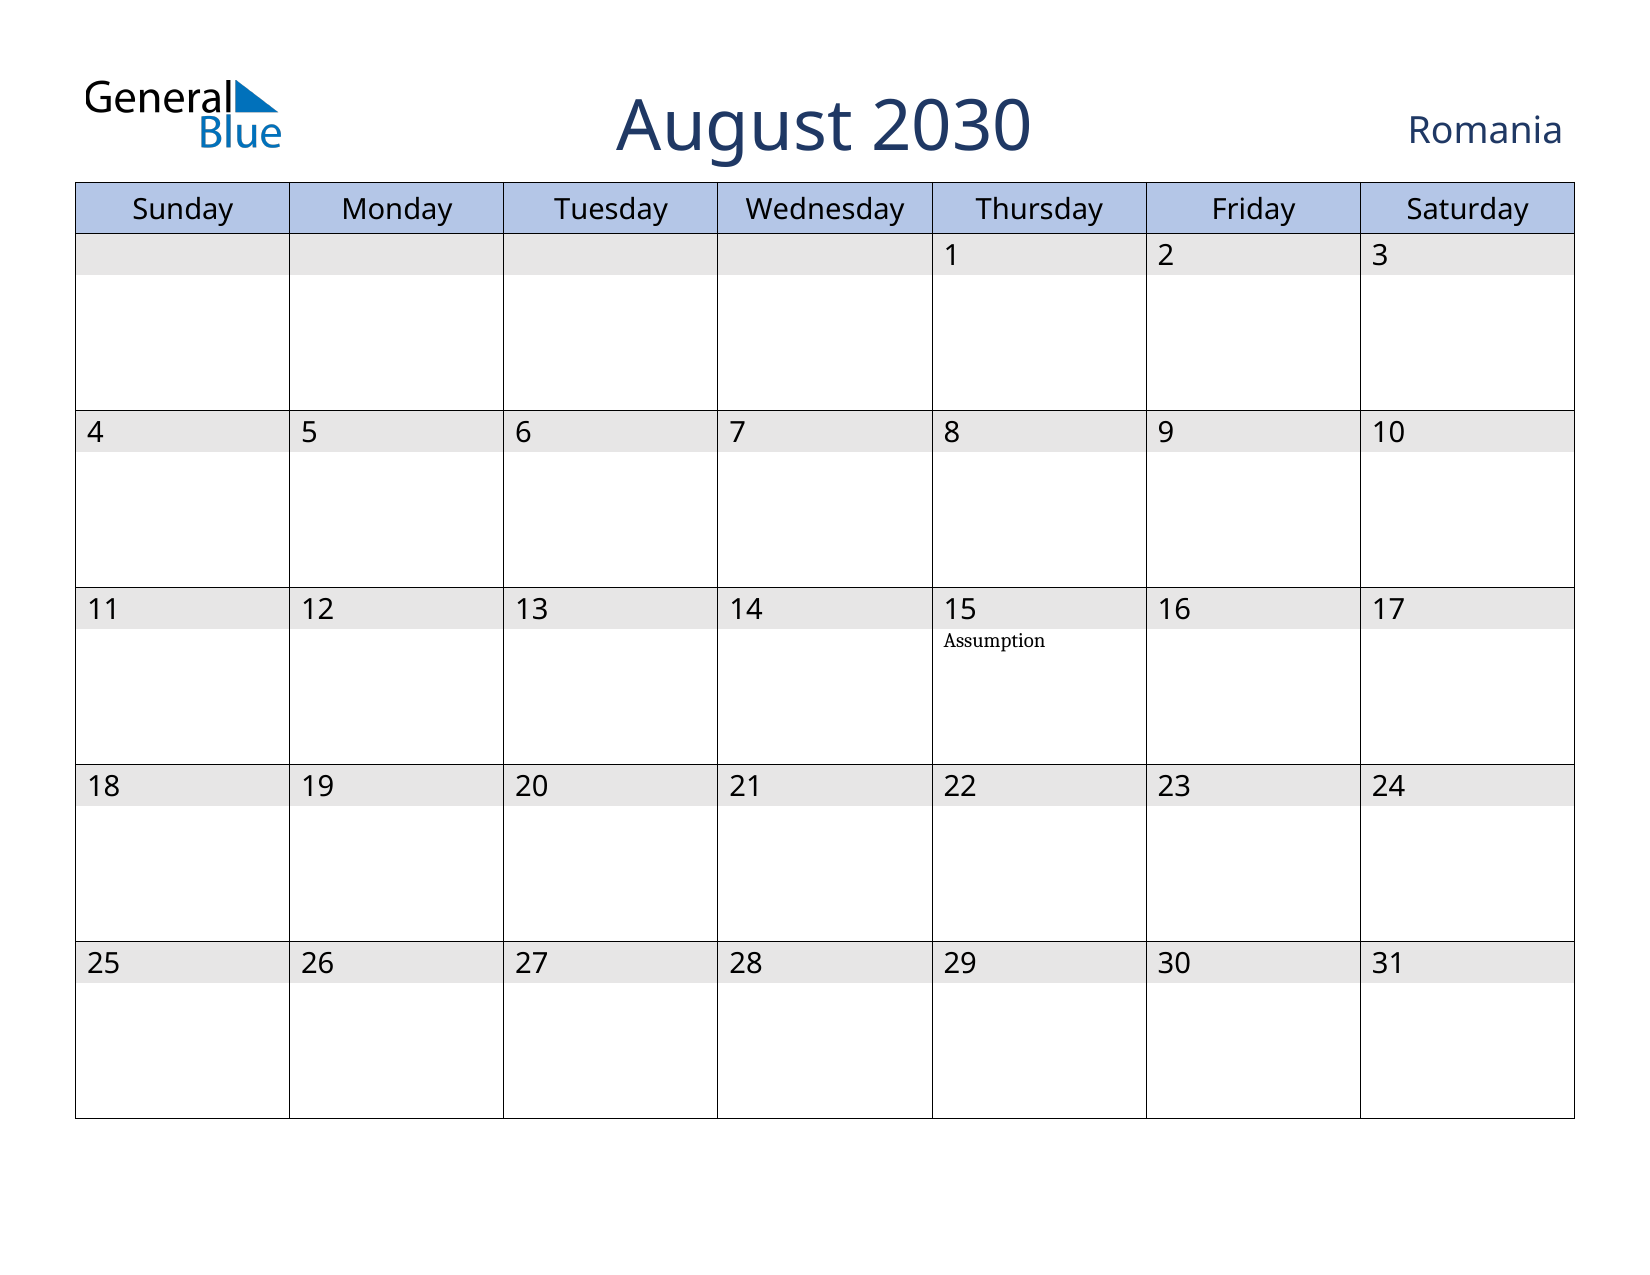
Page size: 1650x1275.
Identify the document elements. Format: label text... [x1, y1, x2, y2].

table_cell 25 [76, 942, 289, 983]
table_cell [718, 806, 932, 941]
table_cell [290, 983, 503, 1118]
table_cell Sunday [76, 183, 289, 233]
table_cell [76, 275, 289, 410]
table_cell 26 [290, 942, 503, 983]
table_cell [718, 629, 932, 764]
table_cell 13 [504, 588, 717, 629]
table_cell 16 [1147, 588, 1360, 629]
table_cell [504, 806, 717, 941]
table_cell 2 [1147, 234, 1360, 275]
table_cell 22 [933, 765, 1146, 806]
table_cell [290, 452, 503, 587]
table_cell 19 [290, 765, 503, 806]
table_cell [1147, 983, 1360, 1118]
table_cell 7 [718, 411, 932, 452]
table_cell [1147, 806, 1360, 941]
table_cell [718, 452, 932, 587]
table_cell [718, 983, 932, 1118]
table_cell 6 [504, 411, 717, 452]
table_cell Monday [290, 183, 503, 233]
table_cell [718, 234, 932, 275]
table_cell 4 [76, 411, 289, 452]
table_cell [76, 452, 289, 587]
table_cell [76, 234, 289, 275]
table_cell [504, 275, 717, 410]
table_cell [933, 983, 1146, 1118]
table_cell [76, 806, 289, 941]
table_cell Tuesday [504, 183, 717, 233]
table_header Romania [1146, 75, 1574, 182]
table_cell 9 [1147, 411, 1360, 452]
table_cell [1361, 806, 1574, 941]
table_cell 18 [76, 765, 289, 806]
picture [86, 80, 281, 148]
table_cell [1361, 983, 1574, 1118]
table_cell 29 [933, 942, 1146, 983]
table_cell 15 [933, 588, 1146, 629]
table_cell [504, 983, 717, 1118]
table_cell 20 [504, 765, 717, 806]
table_cell 24 [1361, 765, 1574, 806]
table_cell [718, 275, 932, 410]
table_cell Saturday [1361, 183, 1574, 233]
table_cell 3 [1361, 234, 1574, 275]
table_cell 23 [1147, 765, 1360, 806]
table_cell [76, 983, 289, 1118]
table_cell [1361, 629, 1574, 764]
table_cell [1147, 629, 1360, 764]
table_cell 28 [718, 942, 932, 983]
table_cell [290, 629, 503, 764]
table_cell Wednesday [718, 183, 932, 233]
table_cell Thursday [933, 183, 1146, 233]
table_cell [1147, 275, 1360, 410]
table_cell [290, 234, 503, 275]
table_cell [1147, 452, 1360, 587]
table_cell [933, 275, 1146, 410]
table_cell [1361, 275, 1574, 410]
table_cell [504, 452, 717, 587]
table_cell [933, 806, 1146, 941]
table_cell [504, 234, 717, 275]
table_cell 30 [1147, 942, 1360, 983]
table_cell [76, 629, 289, 764]
table_cell 14 [718, 588, 932, 629]
table_cell Assumption [933, 629, 1146, 764]
table_cell 5 [290, 411, 503, 452]
table_cell Friday [1147, 183, 1360, 233]
table_cell [290, 806, 503, 941]
table_cell 31 [1361, 942, 1574, 983]
table_cell [933, 452, 1146, 587]
table_cell 10 [1361, 411, 1574, 452]
table_cell 27 [504, 942, 717, 983]
table_cell [504, 629, 717, 764]
table_cell [1361, 452, 1574, 587]
table_header [76, 75, 503, 182]
table_cell 1 [933, 234, 1146, 275]
table_cell 21 [718, 765, 932, 806]
table_cell 17 [1361, 588, 1574, 629]
table_cell 12 [290, 588, 503, 629]
table_cell [290, 275, 503, 410]
table_cell 8 [933, 411, 1146, 452]
table_cell 11 [76, 588, 289, 629]
table_header August 2030 [504, 75, 1146, 182]
